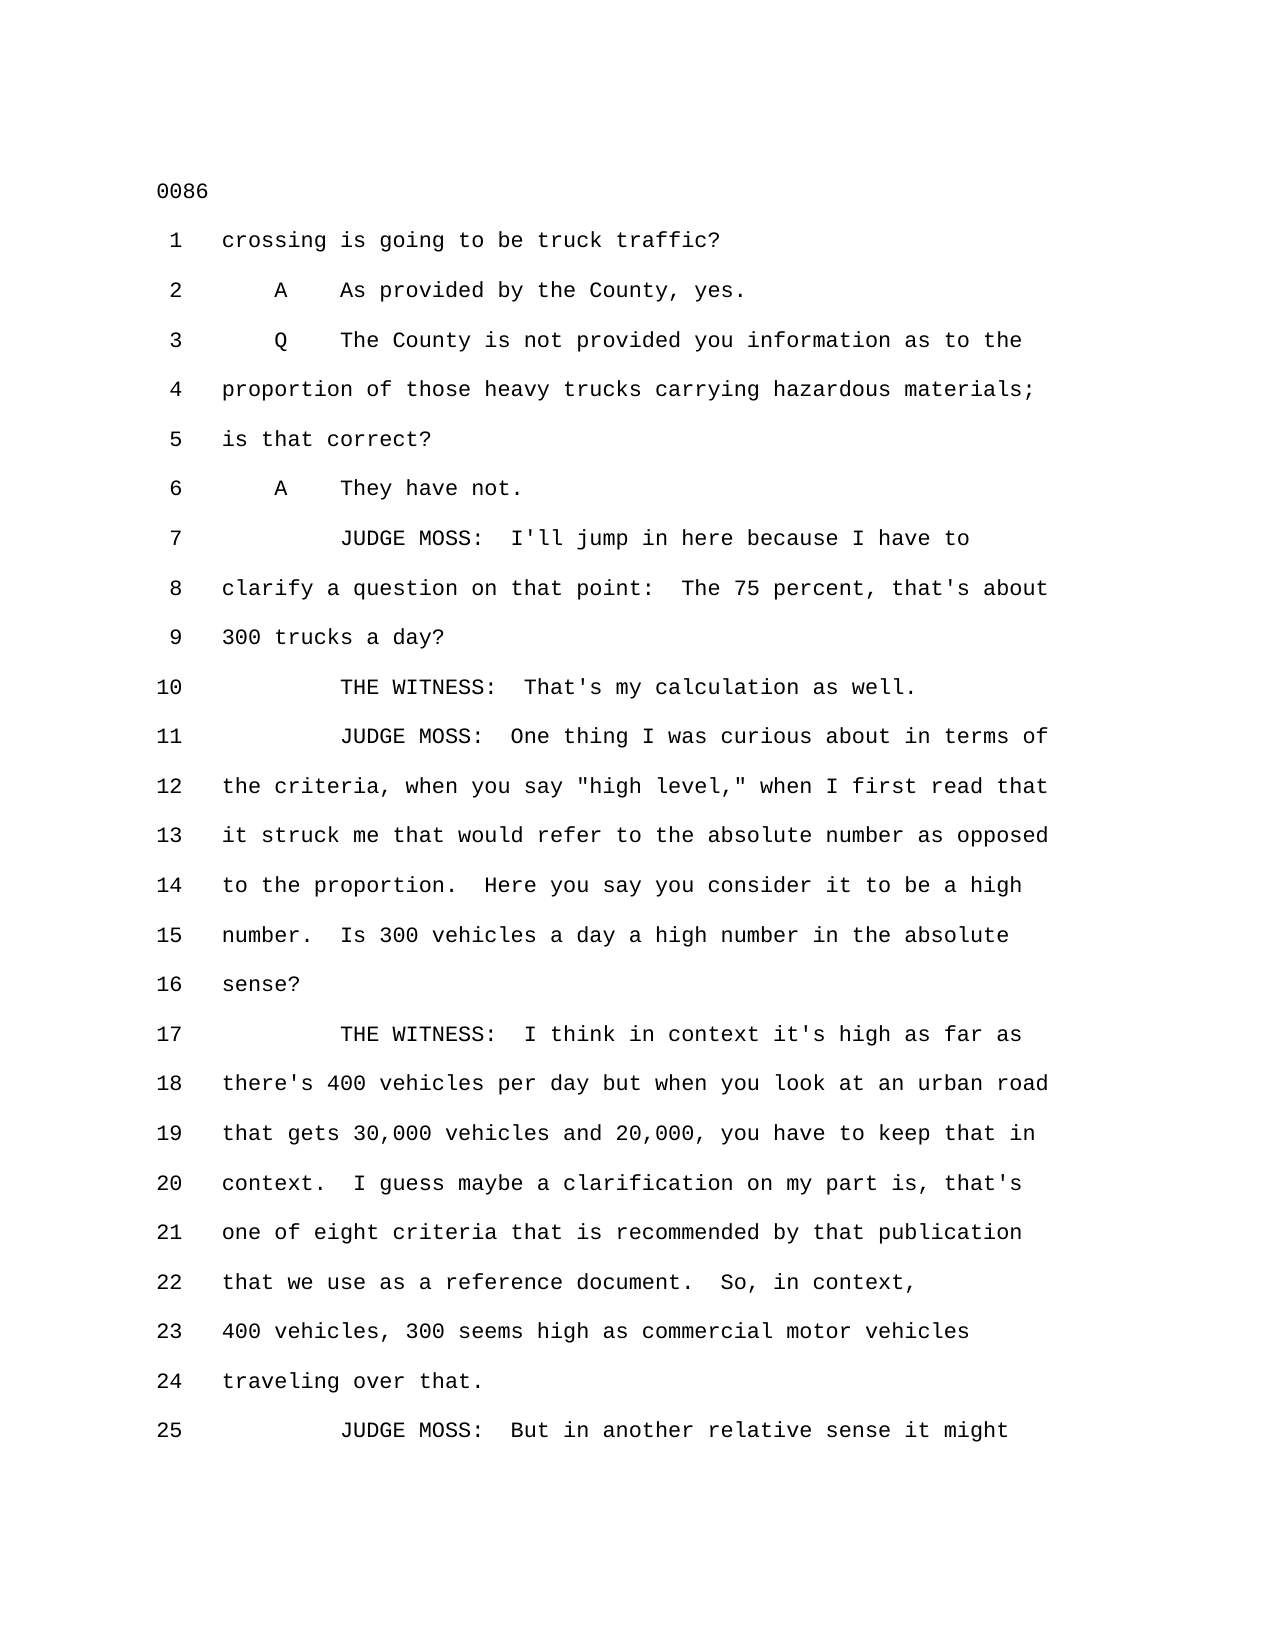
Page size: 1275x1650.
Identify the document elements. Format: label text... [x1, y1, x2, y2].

text 3 Q The County is not provided you information as to the [156, 329, 1119, 353]
text 18 there's 400 vehicles per day but when you look at an urban road [156, 1072, 1119, 1097]
text 22 that we use as a reference document. So, in context, [156, 1271, 1119, 1296]
text 10 THE WITNESS: That's my calculation as well. [156, 676, 1119, 701]
text 5 is that correct? [156, 428, 1119, 453]
text 8 clarify a question on that point: The 75 percent, that's about [156, 577, 1119, 601]
text 4 proportion of those heavy trucks carrying hazardous materials; [156, 378, 1119, 403]
text 13 it struck me that would refer to the absolute number as opposed [156, 824, 1119, 849]
text 1 crossing is going to be truck traffic? [156, 229, 1119, 254]
text 11 JUDGE MOSS: One thing I was curious about in terms of [156, 725, 1119, 750]
text 17 THE WITNESS: I think in context it's high as far as [156, 1023, 1119, 1048]
text 20 context. I guess maybe a clarification on my part is, that's [156, 1172, 1119, 1196]
text 9 300 trucks a day? [156, 626, 1119, 651]
text 15 number. Is 300 vehicles a day a high number in the absolute [156, 924, 1119, 948]
text 16 sense? [156, 973, 1119, 998]
text 7 JUDGE MOSS: I'll jump in here because I have to [156, 527, 1119, 552]
text 12 the criteria, when you say "high level," when I first read that [156, 775, 1119, 800]
text 19 that gets 30,000 vehicles and 20,000, you have to keep that in [156, 1122, 1119, 1147]
text 0086 [156, 180, 1119, 205]
text 25 JUDGE MOSS: But in another relative sense it might [156, 1419, 1119, 1444]
text 21 one of eight criteria that is recommended by that publication [156, 1221, 1119, 1246]
text 24 traveling over that. [156, 1370, 1119, 1395]
text 14 to the proportion. Here you say you consider it to be a high [156, 874, 1119, 899]
text 23 400 vehicles, 300 seems high as commercial motor vehicles [156, 1320, 1119, 1345]
text 2 A As provided by the County, yes. [156, 279, 1119, 304]
text 6 A They have not. [156, 477, 1119, 502]
